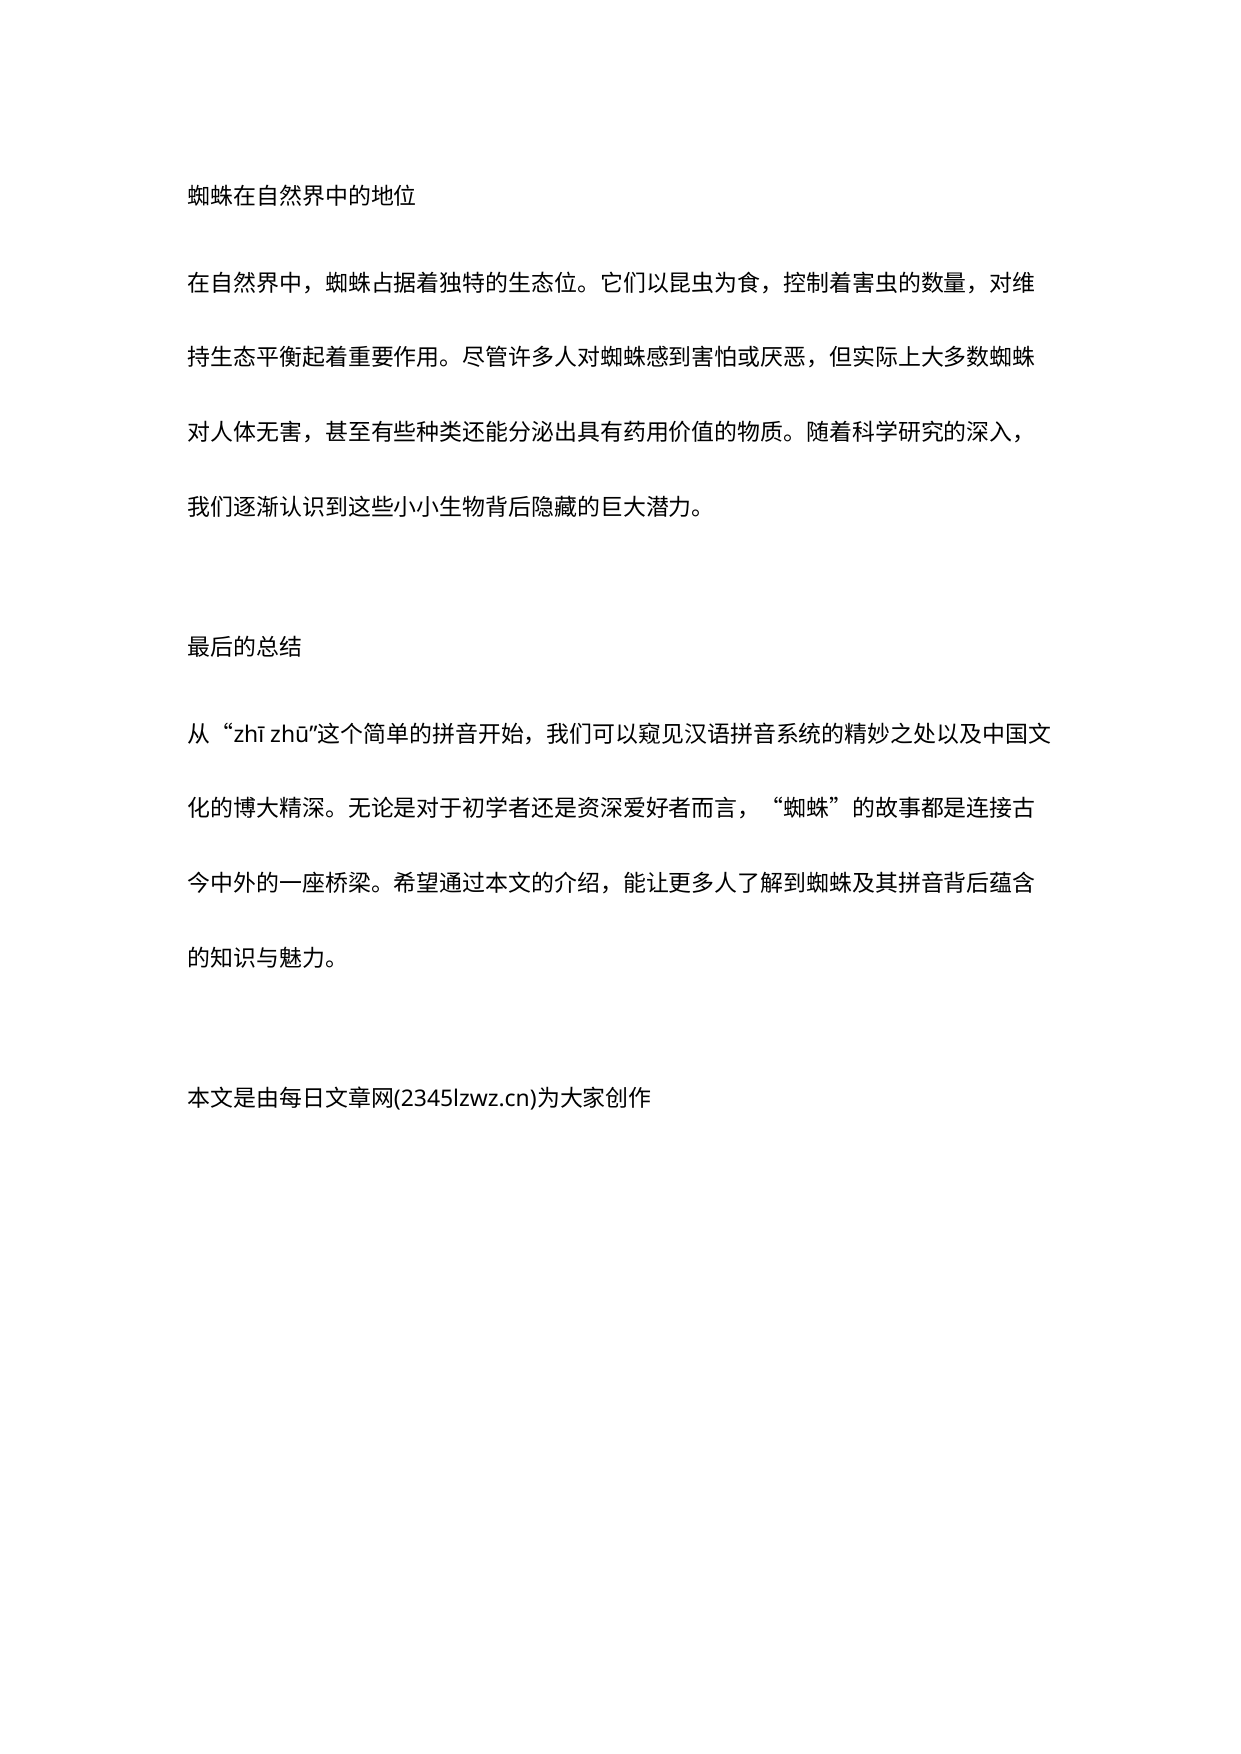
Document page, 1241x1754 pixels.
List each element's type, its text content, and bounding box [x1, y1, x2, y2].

text 蜘蛛在自然界中的地位 [187, 162, 1053, 227]
text 在自然界中，蜘蛛占据着独特的生态位。它们以昆虫为食，控制着害虫的数量，对维持生态平衡起着重要作用。尽管许多人对蜘蛛感到害怕或厌恶，但实际上大多数蜘蛛对人体无害，甚至有些种类还能分泌出具有药用价值的物质。随着科学研究的深入，我们逐渐认识到这些小小生物背后隐藏的巨大潜力。 [187, 248, 1053, 538]
text 本文是由每日文章网(2345lzwz.cn)为大家创作 [187, 1064, 1053, 1129]
text 最后的总结 [187, 613, 1053, 678]
text 从“zhī zhū”这个简单的拼音开始，我们可以窥见汉语拼音系统的精妙之处以及中国文化的博大精深。无论是对于初学者还是资深爱好者而言，“蜘蛛”的故事都是连接古今中外的一座桥梁。希望通过本文的介绍，能让更多人了解到蜘蛛及其拼音背后蕴含的知识与魅力。 [187, 699, 1053, 989]
